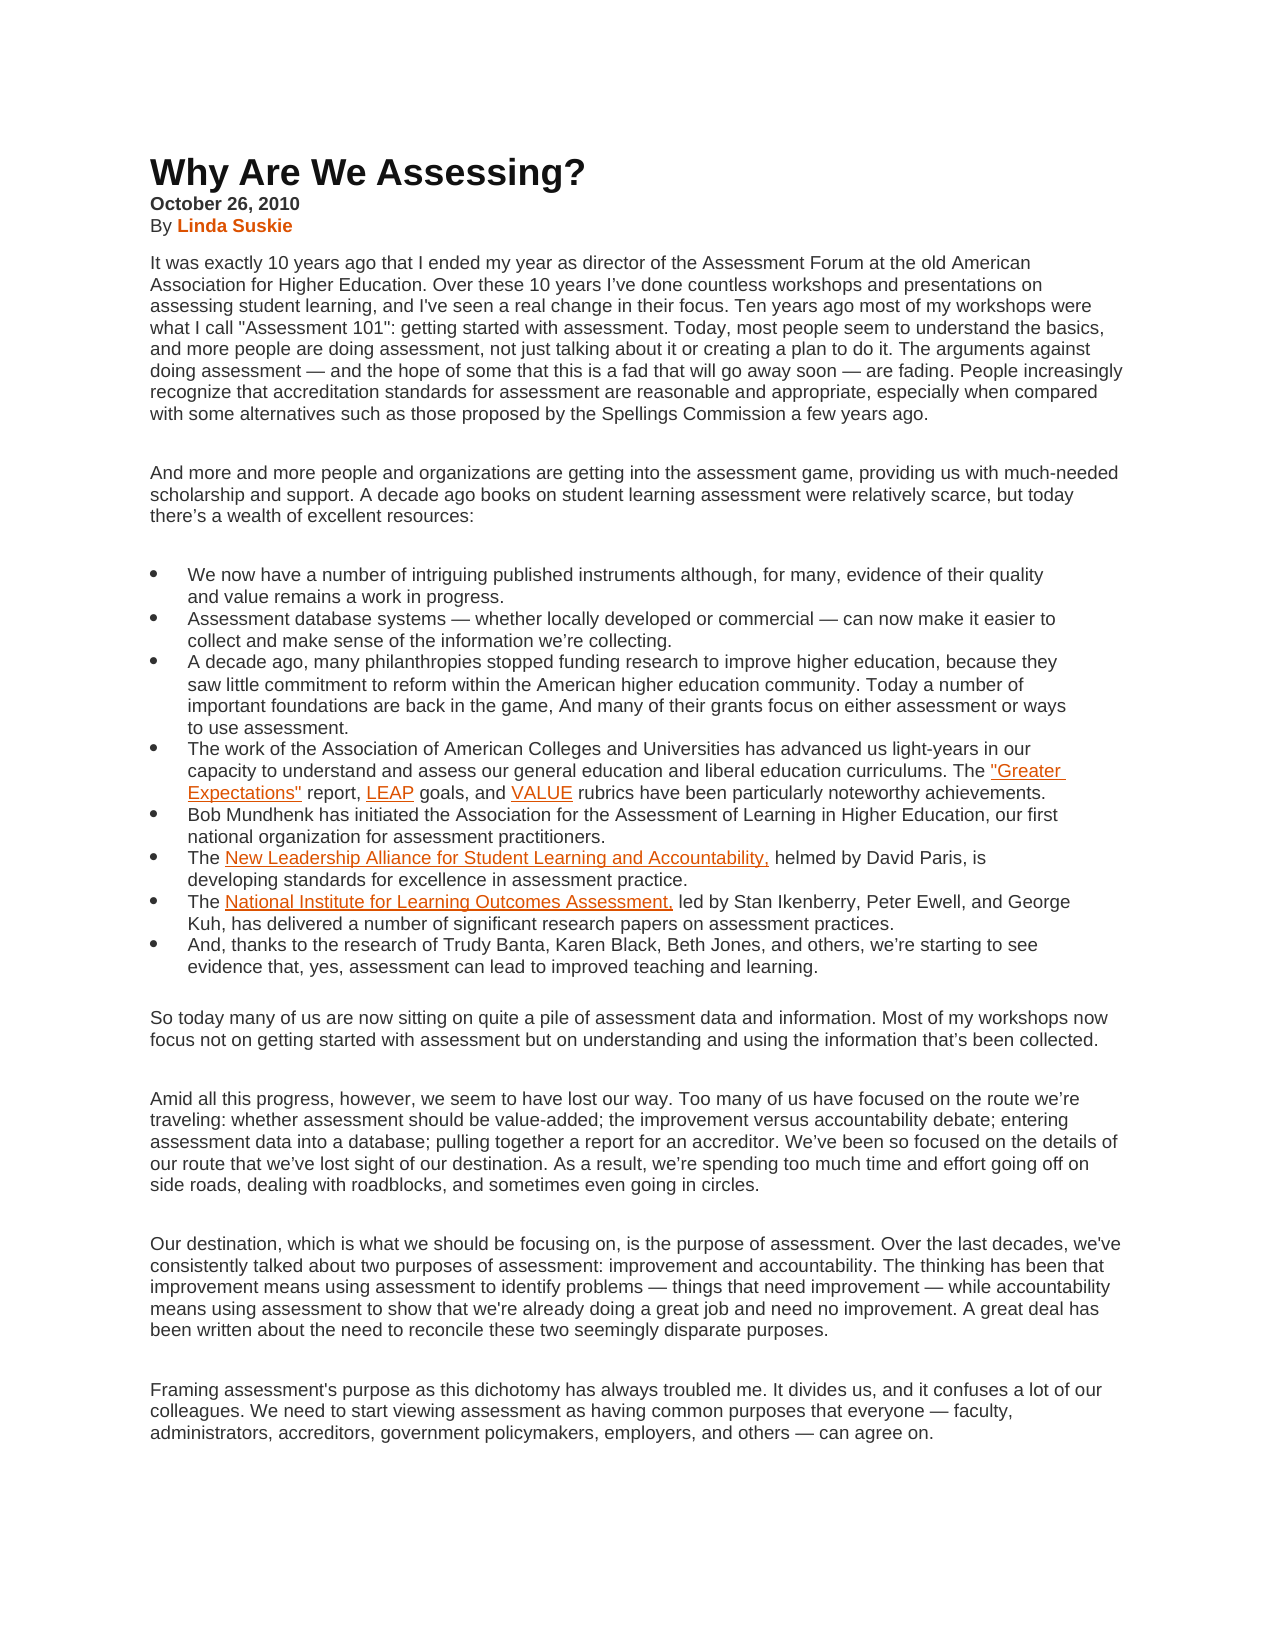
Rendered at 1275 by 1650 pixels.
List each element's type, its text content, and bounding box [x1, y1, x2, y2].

text Framing assessment's purpose as this dichotomy has always troubled me. It divides us, and it confuses a lot of our colleagues. We need to start viewing assessment as having common purposes that everyone — faculty, administrators, accreditors, government policymakers, employers, and others — can agree on. [150, 1378, 1125, 1443]
text Why Are We Assessing? [150, 150, 1125, 193]
list We now have a number of intriguing published instruments although, for many, evidence of their quality and value remains a work in progress. [150, 564, 1072, 608]
list The work of the Association of American Colleges and Universities has advanced us light-years in our capacity to understand and assess our general education and liberal education curriculums. The "Greater Expectations" report, LEAP goals, and VALUE rubrics have been particularly noteworthy achievements. [150, 738, 1072, 803]
list Bob Mundhenk has initiated the Association for the Assessment of Learning in Higher Education, our first national organization for assessment practitioners. [150, 803, 1072, 847]
text And more and more people and organizations are getting into the assessment game, providing us with much-needed scholarship and support. A decade ago books on student learning assessment were relatively scarce, but today there’s a wealth of excellent resources: [150, 462, 1125, 527]
text So today many of us are now sitting on quite a pile of assessment data and information. Most of my workshops now focus not on getting started with assessment but on understanding and using the information that’s been collected. [150, 1007, 1125, 1050]
list Assessment database systems — whether locally developed or commercial — can now make it easier to collect and make sense of the information we’re collecting. [150, 608, 1072, 651]
text Amid all this progress, however, we seem to have lost our way. Too many of us have focused on the route we’re traveling: whether assessment should be value-added; the improvement versus accountability debate; entering assessment data into a database; pulling together a report for an accreditor. We’ve been so focused on the details of our route that we’ve lost sight of our destination. As a result, we’re spending too much time and effort going off on side roads, dealing with roadblocks, and sometimes even going in circles. [150, 1088, 1125, 1196]
text It was exactly 10 years ago that I ended my year as director of the Assessment Forum at the old American Association for Higher Education. Over these 10 years I’ve done countless workshops and presentations on assessing student learning, and I've seen a real change in their focus. Ten years ago most of my workshops were what I call "Assessment 101": getting started with assessment. Today, most people seem to understand the basics, and more people are doing assessment, not just talking about it or creating a plan to do it. The arguments against doing assessment — and the hope of some that this is a fad that will go away soon — are fading. People increasingly recognize that accreditation standards for assessment are reasonable and appropriate, especially when compared with some alternatives such as those proposed by the Spellings Commission a few years ago. [150, 252, 1125, 424]
list The National Institute for Learning Outcomes Assessment, led by Stan Ikenberry, Peter Ewell, and George Kuh, has delivered a number of significant research papers on assessment practices. [150, 891, 1072, 934]
text Our destination, which is what we should be focusing on, is the purpose of assessment. Over the last decades, we've consistently talked about two purposes of assessment: improvement and accountability. The thinking has been that improvement means using assessment to identify problems — things that need improvement — while accountability means using assessment to show that we're already doing a great job and need no improvement. A great deal has been written about the need to reconcile these two seemingly disparate purposes. [150, 1233, 1125, 1341]
list And, thanks to the research of Trudy Banta, Karen Black, Beth Jones, and others, we’re starting to see evidence that, yes, assessment can lead to improved teaching and learning. [150, 934, 1072, 978]
list A decade ago, many philanthropies stopped funding research to improve higher education, because they saw little commitment to reform within the American higher education community. Today a number of important foundations are back in the game, And many of their grants focus on either assessment or ways to use assessment. [150, 651, 1072, 738]
text By Linda Suskie [150, 215, 1125, 236]
text October 26, 2010 [150, 193, 1125, 215]
list The New Leadership Alliance for Student Learning and Accountability, helmed by David Paris, is developing standards for excellence in assessment practice. [150, 847, 1072, 891]
